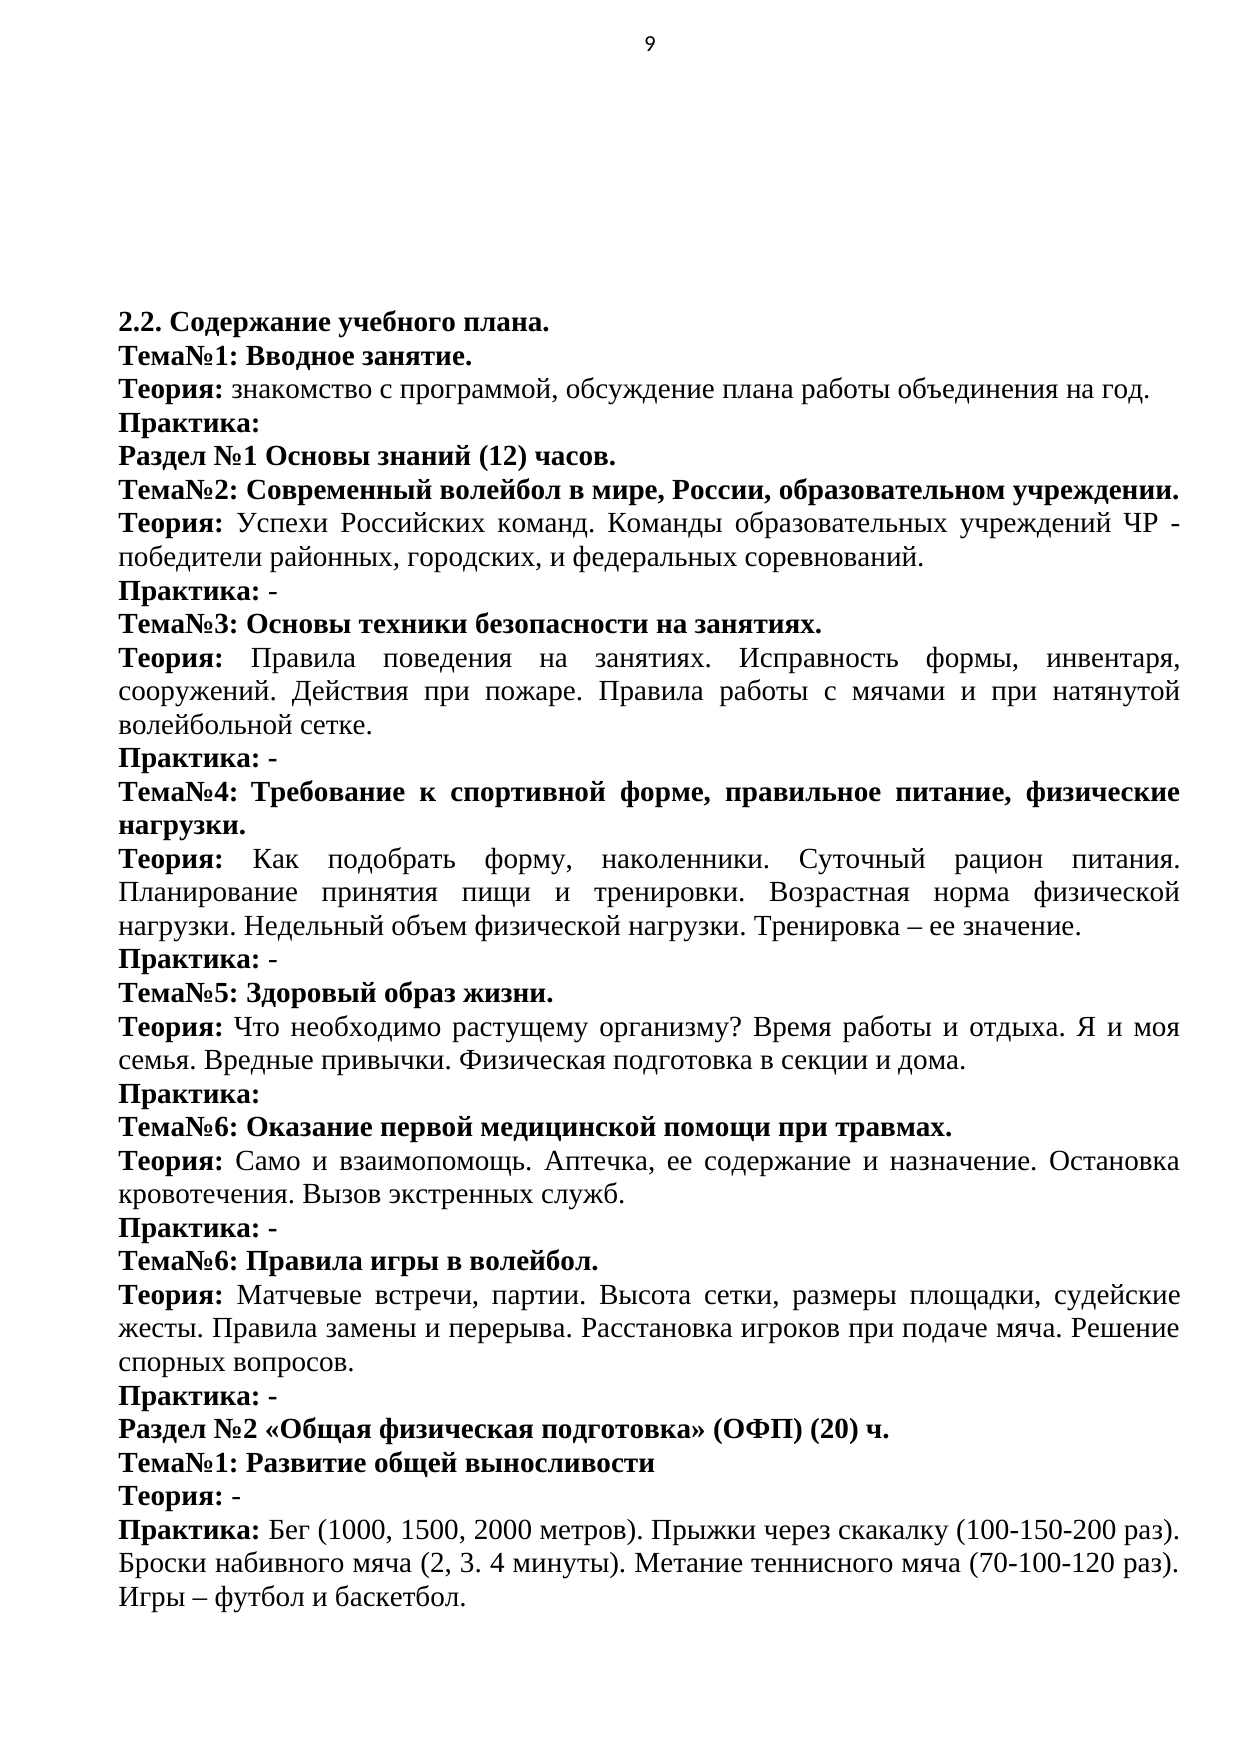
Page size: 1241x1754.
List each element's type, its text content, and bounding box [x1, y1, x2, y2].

text Раздел №2 «Общая физическая подготовка» (ОФП) (20) ч. [118, 1411, 1181, 1445]
text Тема№6: Правила игры в волейбол. [118, 1243, 1181, 1277]
text Теория: Как подобрать форму, наколенники. Суточный рацион питания. Планирование принятия пищи и тренировки. Возрастная норма физической нагрузки. Недельный объем физической нагрузки. Тренировка – ее значение. [118, 841, 1181, 942]
text Практика: - [118, 740, 1181, 774]
text Тема№5: Здоровый образ жизни. [118, 975, 1181, 1009]
text Раздел №1 Основы знаний (12) часов. [118, 438, 1181, 472]
text Тема№6: Оказание первой медицинской помощи при травмах. [118, 1109, 1181, 1143]
text 2.2. Содержание учебного плана. [118, 304, 1181, 338]
text Тема№1: Развитие общей выносливости [118, 1445, 1181, 1478]
text Теория: Само и взаимопомощь. Аптечка, ее содержание и назначение. Остановка кровотечения. Вызов экстренных служб. [118, 1143, 1181, 1210]
text Практика: - [118, 573, 1181, 606]
text Теория: - [118, 1478, 1181, 1512]
text Теория: знакомство с программой, обсуждение плана работы объединения на год. [118, 371, 1181, 405]
text Практика: - [118, 1210, 1181, 1243]
text Тема№1: Вводное занятие. [118, 338, 1181, 371]
text Теория: Матчевые встречи, партии. Высота сетки, размеры площадки, судейские жесты. Правила замены и перерыва. Расстановка игроков при подаче мяча. Решение спорных вопросов. [118, 1277, 1181, 1378]
text Теория: Успехи Российских команд. Команды образовательных учреждений ЧР - победители районных, городских, и федеральных соревнований. [118, 506, 1181, 573]
text Тема№2: Современный волейбол в мире, России, образовательном учреждении. [118, 472, 1181, 506]
text Практика: [118, 1076, 1181, 1109]
text Тема№3: Основы техники безопасности на занятиях. [118, 606, 1181, 640]
text Теория: Правила поведения на занятиях. Исправность формы, инвентаря, сооружений. Действия при пожаре. Правила работы с мячами и при натянутой волейбольной сетке. [118, 640, 1181, 740]
text Практика: Бег (1000, 1500, 2000 метров). Прыжки через скакалку (100-150-200 раз). Броски набивного мяча (2, 3. 4 минуты). Метание теннисного мяча (70-100-120 раз). Игры – футбол и баскетбол. [118, 1512, 1181, 1612]
text Теория: Что необходимо растущему организму? Время работы и отдыха. Я и моя семья. Вредные привычки. Физическая подготовка в секции и дома. [118, 1009, 1181, 1076]
text Тема№4: Требование к спортивной форме, правильное питание, физические нагрузки. [118, 774, 1181, 841]
text Практика: - [118, 942, 1181, 975]
text Практика: - [118, 1378, 1181, 1411]
text Практика: [118, 405, 1181, 438]
